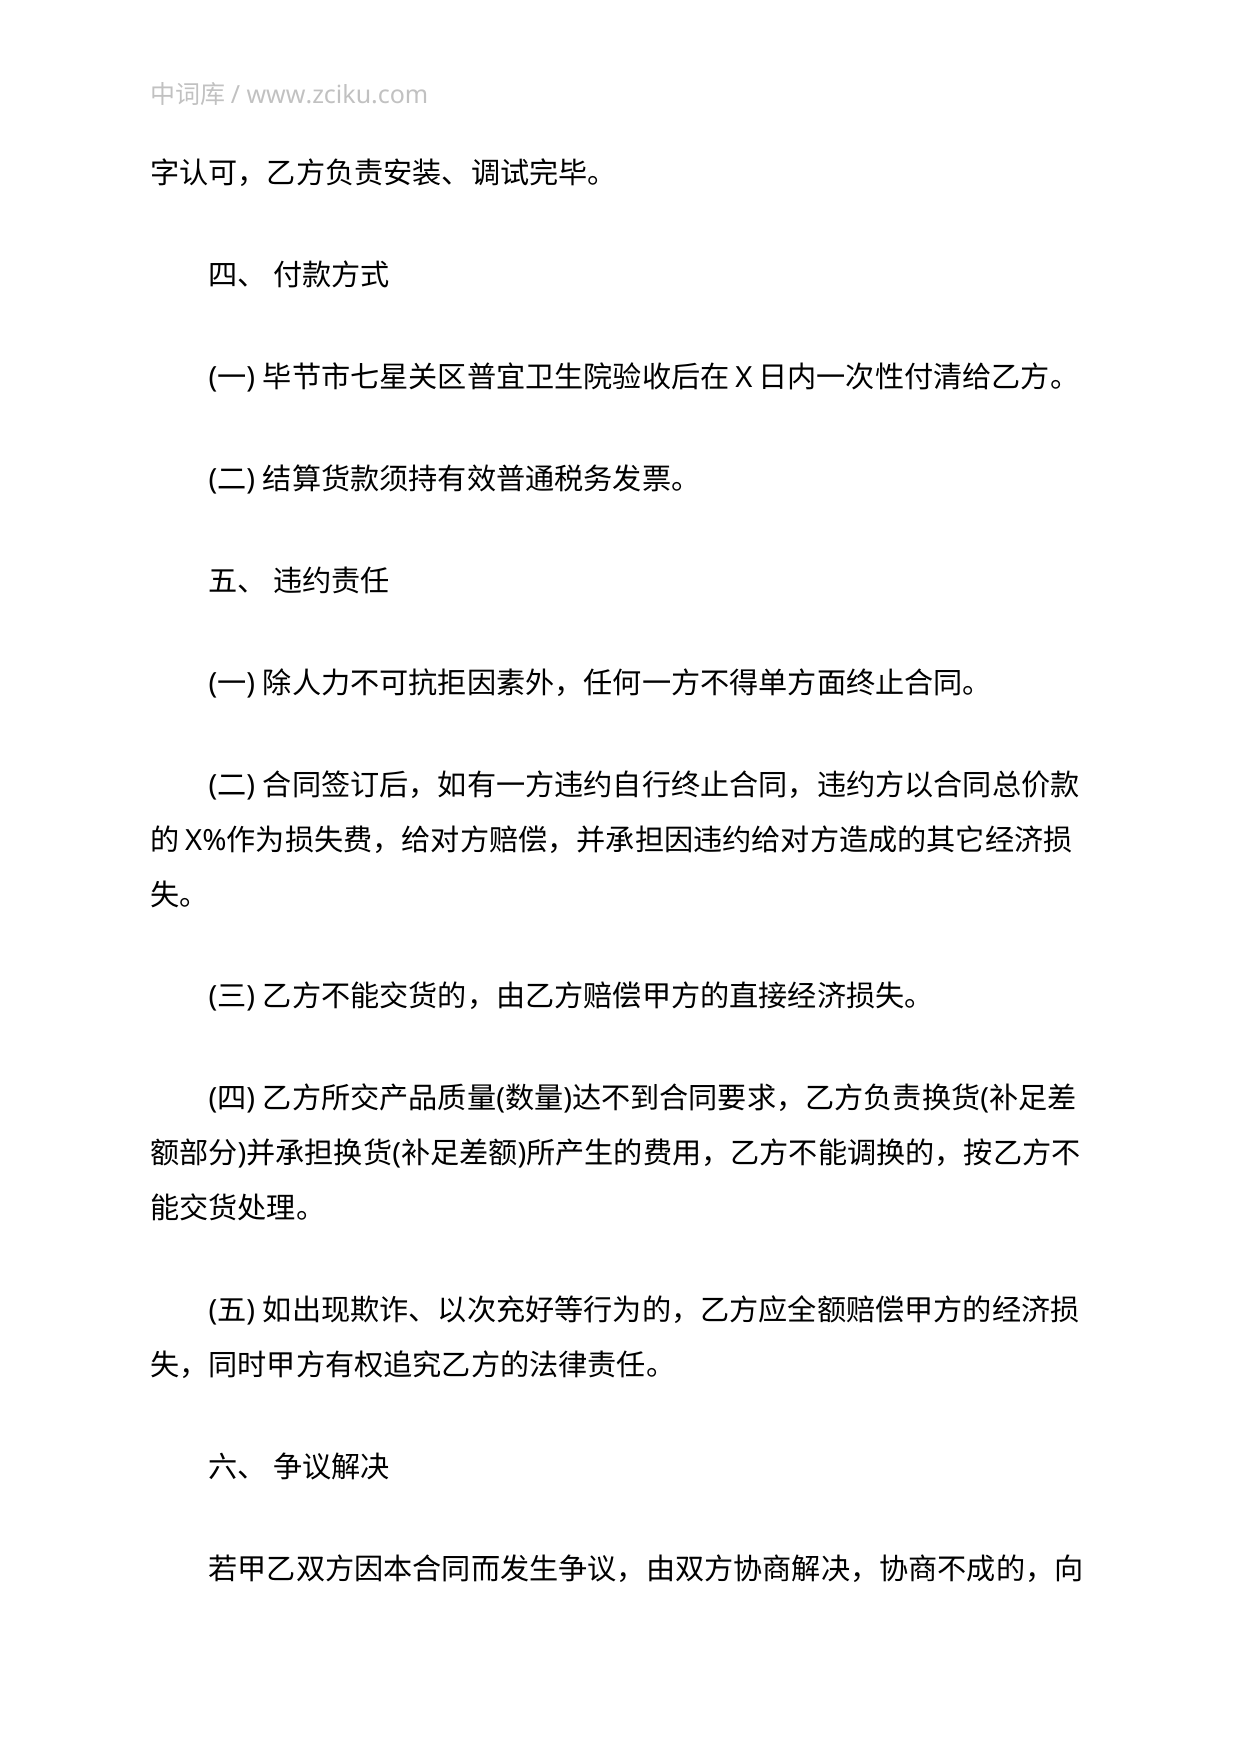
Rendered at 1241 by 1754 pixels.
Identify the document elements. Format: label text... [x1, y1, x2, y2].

text (三) 乙方不能交货的，由乙方赔偿甲方的直接经济损失。 [150, 973, 1090, 1015]
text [150, 1545, 1090, 1588]
text 五、 违约责任 [150, 557, 1090, 600]
text (五) 如出现欺诈、以次充好等行为的，乙方应全额赔偿甲方的经济损失，同时甲方有权追究乙方的法律责任。 [150, 1287, 1090, 1384]
text (二) 合同签订后，如有一方违约自行终止合同，违约方以合同总价款的X%作为损失费，给对方赔偿，并承担因违约给对方造成的其它经济损失。 [150, 761, 1090, 913]
text (一) 除人力不可抗拒因素外，任何一方不得单方面终止合同。 [150, 659, 1090, 702]
text (四) 乙方所交产品质量(数量)达不到合同要求，乙方负责换货(补足差额部分)并承担换货(补足差额)所产生的费用，乙方不能调换的，按乙方不能交货处理。 [150, 1075, 1090, 1227]
text (二) 结算货款须持有效普通税务发票。 [150, 456, 1090, 498]
text 四、 付款方式 [150, 252, 1090, 294]
text 六、 争议解决 [150, 1443, 1090, 1486]
text (一) 毕节市七星关区普宜卫生院验收后在X日内一次性付清给乙方。 [150, 353, 1090, 396]
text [150, 150, 1090, 192]
